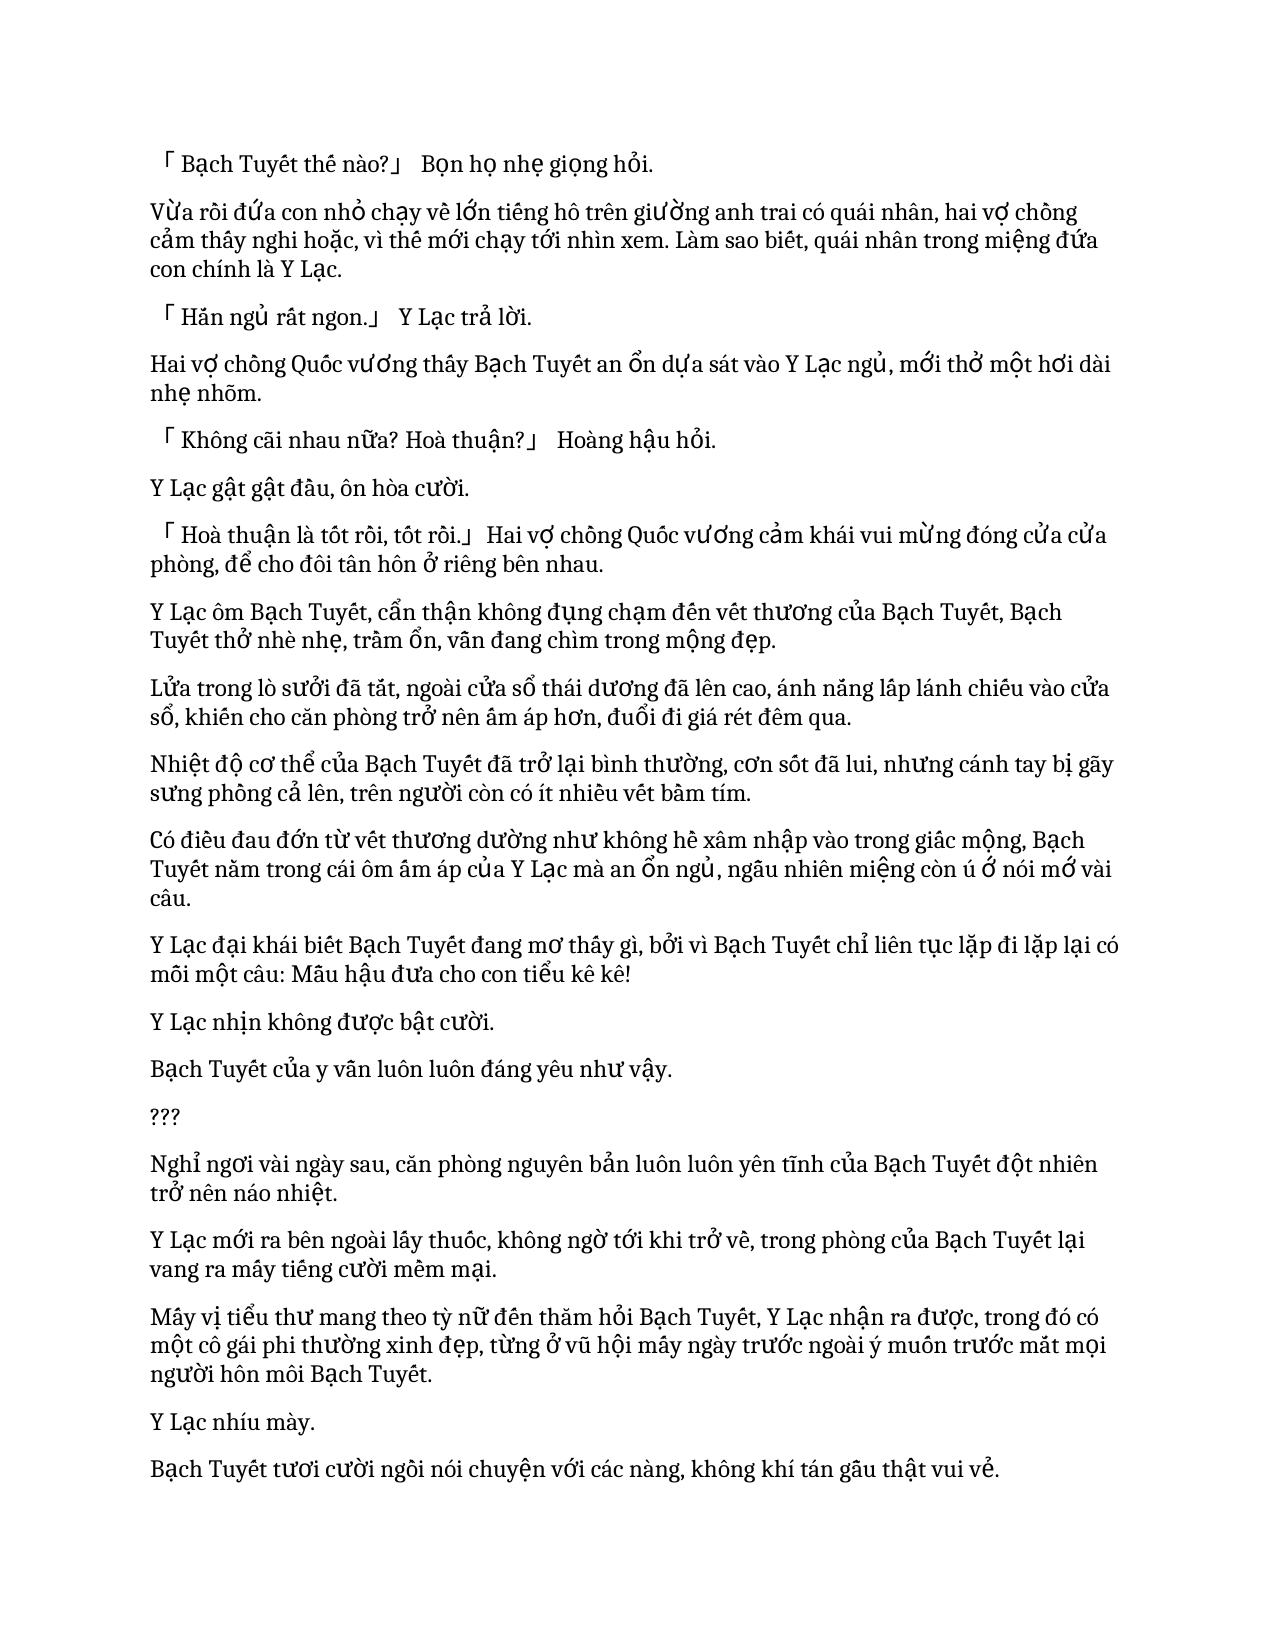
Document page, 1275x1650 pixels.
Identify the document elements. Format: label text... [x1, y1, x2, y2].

text Vừa rồi đứa con nhỏ chạy về lớn tiếng hô trên giường anh trai có quái nhân, hai vợ chồng cảm thấy nghi hoặc, vì thế mới chạy tới nhìn xem. Làm sao biết, quái nhân trong miệng đứa con chính là Y Lạc. [150, 197, 1125, 284]
text Nghỉ ngơi vài ngày sau, căn phòng nguyên bản luôn luôn yên tĩnh của Bạch Tuyết đột nhiên trở nên náo nhiệt. [150, 1150, 1125, 1207]
text Y Lạc mới ra bên ngoài lấy thuốc, không ngờ tới khi trở về, trong phòng của Bạch Tuyết lại vang ra mấy tiếng cười mềm mại. [150, 1226, 1125, 1284]
text 「 Hoà thuận là tốt rồi, tốt rồi.」Hai vợ chồng Quốc vương cảm khái vui mừng đóng cửa cửa phòng, để cho đôi tân hôn ở riêng bên nhau. [150, 521, 1125, 579]
text ??? [150, 1102, 1125, 1131]
text 「 Bạch Tuyết thế nào?」 Bọn họ nhẹ giọng hỏi. [150, 150, 1125, 179]
text Y Lạc gật gật đầu, ôn hòa cười. [150, 474, 1125, 502]
text Nhiệt độ cơ thể của Bạch Tuyết đã trở lại bình thường, cơn sốt đã lui, nhưng cánh tay bị gãy sưng phồng cả lên, trên người còn có ít nhiều vết bầm tím. [150, 750, 1125, 807]
text 「 Không cãi nhau nữa? Hoà thuận?」 Hoàng hậu hỏi. [150, 426, 1125, 455]
text Hai vợ chồng Quốc vương thấy Bạch Tuyết an ổn dựa sát vào Y Lạc ngủ, mới thở một hơi dài nhẹ nhõm. [150, 350, 1125, 407]
text Y Lạc nhíu mày. [150, 1407, 1125, 1436]
text Lửa trong lò sưởi đã tắt, ngoài cửa sổ thái dương đã lên cao, ánh nắng lấp lánh chiếu vào cửa sổ, khiến cho căn phòng trở nên ấm áp hơn, đuổi đi giá rét đêm qua. [150, 674, 1125, 731]
text Y Lạc đại khái biết Bạch Tuyết đang mơ thấy gì, bởi vì Bạch Tuyết chỉ liên tục lặp đi lặp lại có mỗi một câu: Mẫu hậu đưa cho con tiểu kê kê! [150, 931, 1125, 989]
text Có điều đau đớn từ vết thương dường như không hề xâm nhập vào trong giấc mộng, Bạch Tuyết nằm trong cái ôm ấm áp của Y Lạc mà an ổn ngủ, ngẫu nhiên miệng còn ú ớ nói mớ vài câu. [150, 826, 1125, 912]
text Bạch Tuyết tươi cười ngồi nói chuyện với các nàng, không khí tán gẫu thật vui vẻ. [150, 1455, 1125, 1484]
text Mấy vị tiểu thư mang theo tỳ nữ đến thăm hỏi Bạch Tuyết, Y Lạc nhận ra được, trong đó có một cô gái phi thường xinh đẹp, từng ở vũ hội mấy ngày trước ngoài ý muốn trước mắt mọi người hôn môi Bạch Tuyết. [150, 1302, 1125, 1389]
text Bạch Tuyết của y vẫn luôn luôn đáng yêu như vậy. [150, 1055, 1125, 1084]
text Y Lạc ôm Bạch Tuyết, cẩn thận không đụng chạm đến vết thương của Bạch Tuyết, Bạch Tuyết thở nhè nhẹ, trầm ổn, vẫn đang chìm trong mộng đẹp. [150, 597, 1125, 655]
text 「 Hắn ngủ rất ngon.」 Y Lạc trả lời. [150, 302, 1125, 331]
text Y Lạc nhịn không được bật cười. [150, 1007, 1125, 1036]
